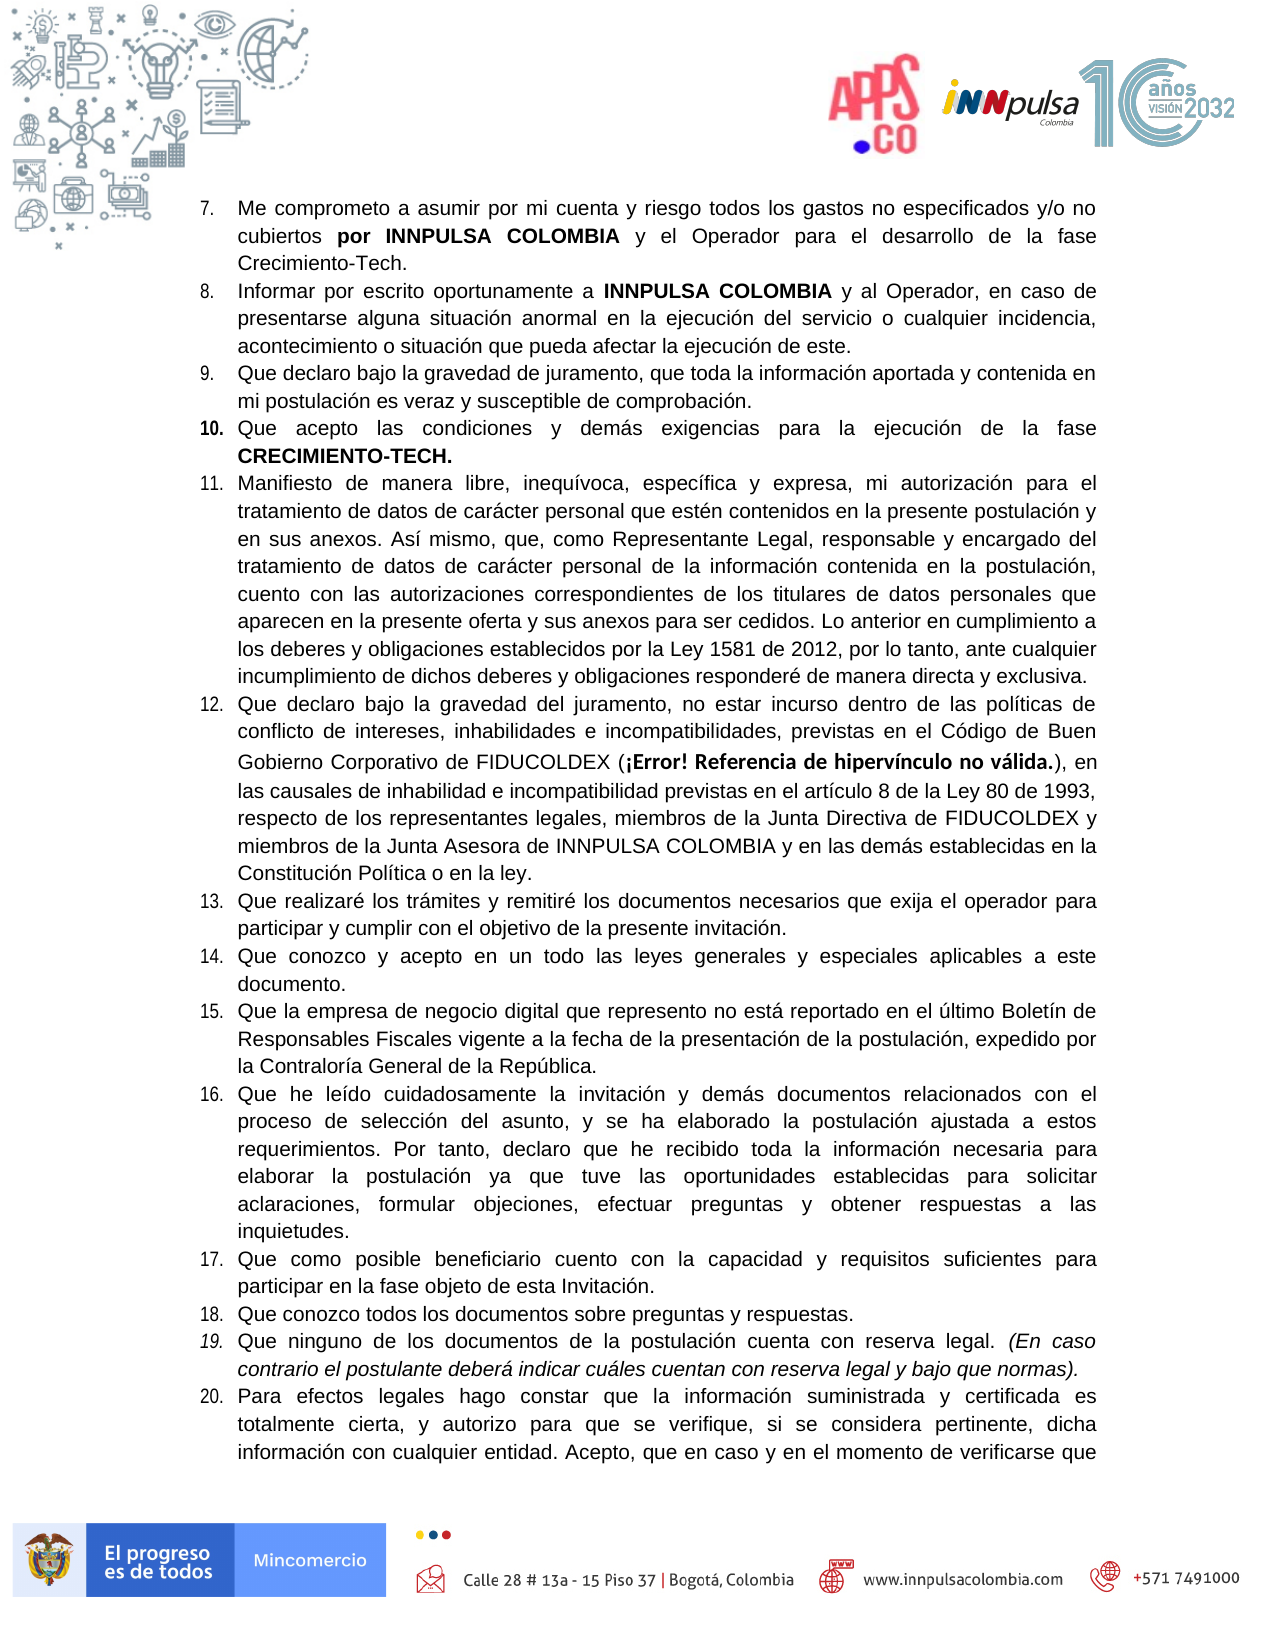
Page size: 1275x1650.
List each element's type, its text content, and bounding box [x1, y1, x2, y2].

picture [12, 1523, 387, 1597]
list Que realizaré los trámites y remitiré los documentos necesarios que exija el operador para participar y cumplir con el objetivo de la presente invitación. [200, 889, 1098, 940]
list Que he leído cuidadosamente la invitación y demás documentos relacionados con el proceso de selección del asunto, y se ha elaborado la postulación ajustada a estos requerimientos. Por tanto, declaro que he recibido toda la información necesaria para elaborar la postulación ya que tuve las oportunidades establecidas para solicitar aclaraciones, formular objeciones, efectuar preguntas y obtener respuestas a las inquietudes. [200, 1081, 1098, 1243]
picture [812, 1524, 1075, 1639]
list Que declaro bajo la gravedad de juramento, que toda la información aportada y contenida en mi postulación es veraz y susceptible de comprobación. [200, 361, 1098, 413]
list Manifiesto de manera libre, inequívoca, específica y expresa, mi autorización para el tratamiento de datos de carácter personal que estén contenidos en la presente postulación y en sus anexos. Así mismo, que, como Representante Legal, responsable y encargado del tratamiento de datos de carácter personal de la información contenida en la postulación, cuento con las autorizaciones correspondientes de los titulares de datos personales que aparecen en la presente oferta y sus anexos para ser cedidos. Lo anterior en cumplimiento a los deberes y obligaciones establecidos por la Ley 1581 de 2012, por lo tanto, ante cualquier incumplimiento de dichos deberes y obligaciones responderé de manera directa y exclusiva. [200, 471, 1098, 688]
picture [3, 1, 381, 258]
list Que acepto las condiciones y demás exigencias para la ejecución de la fase CRECIMIENTO-TECH. [200, 416, 1098, 468]
list Informar por escrito oportunamente a INNPULSA COLOMBIA y al Operador, en caso de presentarse alguna situación anormal en la ejecución del servicio o cualquier incidencia, acontecimiento o situación que pueda afectar la ejecución de este. [200, 278, 1098, 357]
list Que como posible beneficiario cuento con la capacidad y requisitos suficientes para participar en la fase objeto de esta Invitación. [200, 1247, 1098, 1298]
picture [941, 58, 1234, 147]
list Que conozco y acepto en un todo las leyes generales y especiales aplicables a este documento. [200, 944, 1098, 995]
list Que la empresa de negocio digital que represento no está reportado en el último Boletín de Responsables Fiscales vigente a la fecha de la presentación de la postulación, expedido por la Contraloría General de la República. [200, 999, 1098, 1078]
list Que ninguno de los documentos de la postulación cuenta con reserva legal. (En caso contrario el postulante deberá indicar cuáles cuentan con reserva legal y bajo que normas). [200, 1329, 1098, 1381]
list Me comprometo a asumir por mi cuenta y riesgo todos los gastos no especificados y/o no cubiertos por INNPULSA COLOMBIA y el Operador para el desarrollo de la fase Crecimiento-Tech. [200, 196, 1098, 275]
list Que conozco todos los documentos sobre preguntas y respuestas. [200, 1302, 1098, 1326]
picture [1081, 1524, 1275, 1639]
picture [828, 51, 925, 159]
list Que declaro bajo la gravedad del juramento, no estar incurso dentro de las políticas de conflicto de intereses, inhabilidades e incompatibilidades, previstas en el Código de Buen Gobierno Corporativo de FIDUCOLDEX (¡Error! Referencia de hipervínculo no válida.), en las causales de inhabilidad e incompatibilidad previstas en el artículo 8 de la Ley 80 de 1993, respecto de los representantes legales, miembros de la Junta Directiva de FIDUCOLDEX y miembros de la Junta Asesora de INNPULSA COLOMBIA y en las demás establecidas en la Constitución Política o en la ley. [200, 691, 1098, 885]
picture [396, 1524, 799, 1639]
